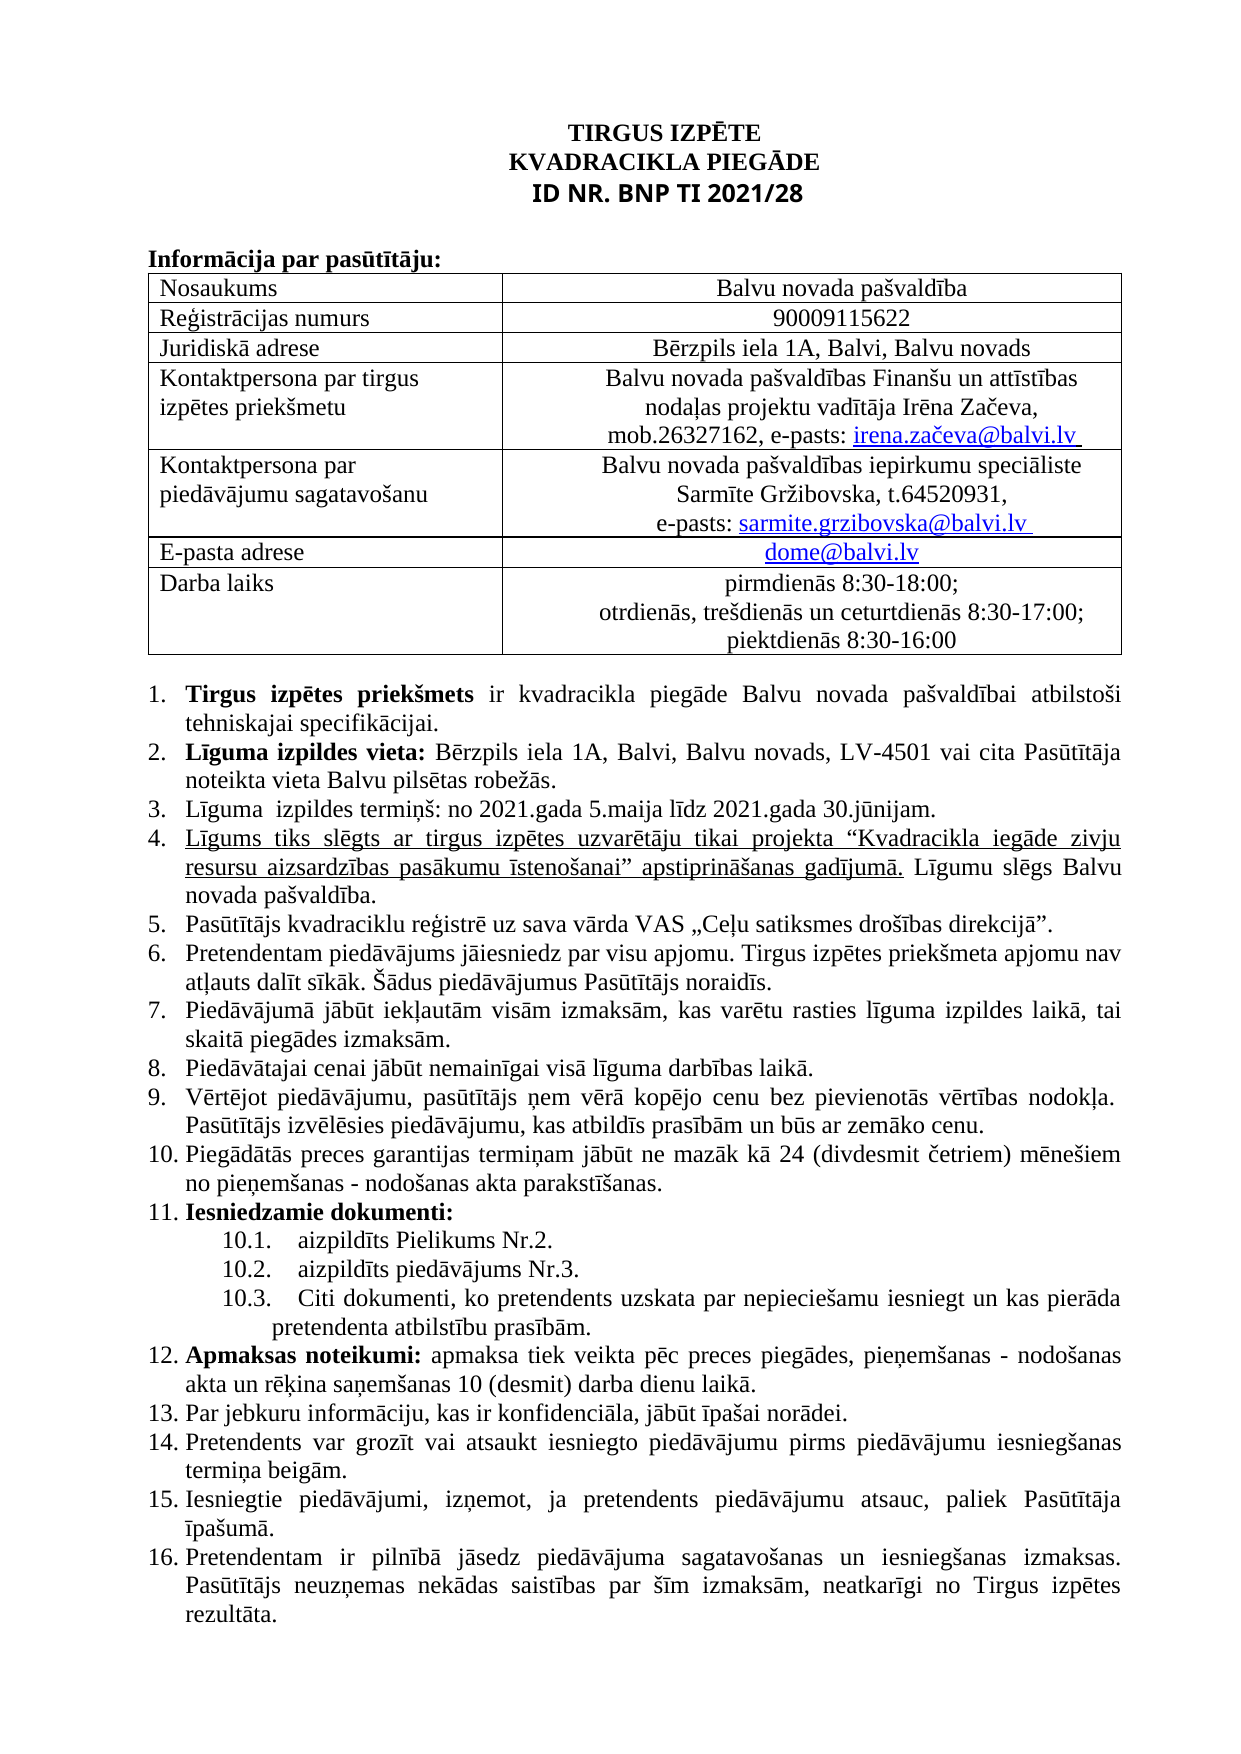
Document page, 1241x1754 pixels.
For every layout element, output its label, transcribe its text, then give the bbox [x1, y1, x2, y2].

table_cell Darba laiks [149, 568, 502, 654]
table_cell Reģistrācijas numurs [149, 303, 502, 332]
table_cell dome@balvi.lv [503, 538, 1121, 567]
list Līguma izpildes vieta: Bērzpils iela 1A, Balvi, Balvu novads, LV-4501 vai cita Pasūtītāja noteikta vieta Balvu pilsētas robežās. [148, 737, 1122, 794]
table_cell pirmdienās 8:30-18:00; otrdienās, trešdienās un ceturtdienās 8:30-17:00; piektdienās 8:30-16:00 [503, 568, 1121, 654]
list Līguma izpildes termiņš: no 2021.gada 5.maija līdz 2021.gada 30.jūnijam. [148, 794, 1122, 823]
list Apmaksas noteikumi: apmaksa tiek veikta pēc preces piegādes, pieņemšanas - nodošanas akta un rēķina saņemšanas 10 (desmit) darba dienu laikā. [148, 1340, 1122, 1398]
list Piedāvātajai cenai jābūt nemainīgai visā līguma darbības laikā. [148, 1053, 1122, 1082]
table_cell Kontaktpersona par piedāvājumu sagatavošanu [149, 450, 502, 536]
list aizpildīts Pielikums Nr.2. [222, 1225, 1122, 1254]
list Pretendentam piedāvājums jāiesniedz par visu apjomu. Tirgus izpētes priekšmeta apjomu nav atļauts dalīt sīkāk. Šādus piedāvājumus Pasūtītājs noraidīs. [148, 938, 1122, 995]
text KVADRACIKLA PIEGĀDE [207, 147, 1122, 176]
text ID Nr. BNP TI 2021/28 [207, 176, 1122, 210]
list Par jebkuru informāciju, kas ir konfidenciāla, jābūt īpašai norādei. [148, 1398, 1122, 1427]
table_cell E-pasta adrese [149, 538, 502, 567]
table_cell Balvu novada pašvaldības Finanšu un attīstības nodaļas projektu vadītāja Irēna Začeva, mob.26327162, e-pasts: irena.začeva@balvi.lv [503, 363, 1121, 449]
table_cell Balvu novada pašvaldības iepirkumu speciāliste Sarmīte Gržibovska, t.64520931, e-pasts: sarmite.grzibovska@balvi.lv [503, 450, 1121, 536]
list Citi dokumenti, ko pretendents uzskata par nepieciešamu iesniegt un kas pierāda pretendenta atbilstību prasībām. [222, 1283, 1122, 1340]
list Pasūtītājs kvadraciklu reģistrē uz sava vārda VAS „Ceļu satiksmes drošības direkcijā”. [148, 909, 1122, 938]
list Pretendentam ir pilnībā jāsedz piedāvājuma sagatavošanas un iesniegšanas izmaksas. Pasūtītājs neuzņemas nekādas saistības par šīm izmaksām, neatkarīgi no Tirgus izpētes rezultāta. [148, 1542, 1122, 1628]
list Piedāvājumā jābūt iekļautām visām izmaksām, kas varētu rasties līguma izpildes laikā, tai skaitā piegādes izmaksām. [148, 995, 1122, 1053]
table_header Nosaukums [149, 274, 502, 302]
text TIRGUS IZPĒTE [207, 118, 1122, 147]
list Iesniedzamie dokumenti: [148, 1197, 1122, 1225]
list Līgums tiks slēgts ar tirgus izpētes uzvarētāju tikai projekta “Kvadracikla iegāde zivju resursu aizsardzības pasākumu īstenošanai” apstiprināšanas gadījumā. Līgumu slēgs Balvu novada pašvaldība. [148, 823, 1122, 909]
list aizpildīts piedāvājums Nr.3. [222, 1254, 1122, 1283]
list Vērtējot piedāvājumu, pasūtītājs ņem vērā kopējo cenu bez pievienotās vērtības nodokļa. Pasūtītājs izvēlēsies piedāvājumu, kas atbildīs prasībām un būs ar zemāko cenu. [148, 1082, 1122, 1139]
list Iesniegtie piedāvājumi, izņemot, ja pretendents piedāvājumu atsauc, paliek Pasūtītāja īpašumā. [148, 1484, 1122, 1542]
table_header Balvu novada pašvaldība [503, 274, 1121, 302]
table_cell 90009115622 [503, 303, 1121, 332]
list Piegādātās preces garantijas termiņam jābūt ne mazāk kā 24 (divdesmit četriem) mēnešiem no pieņemšanas - nodošanas akta parakstīšanas. [148, 1139, 1122, 1197]
list Pretendents var grozīt vai atsaukt iesniegto piedāvājumu pirms piedāvājumu iesniegšanas termiņa beigām. [148, 1427, 1122, 1484]
table_cell Juridiskā adrese [149, 333, 502, 362]
text Informācija par pasūtītāju: [148, 244, 1122, 272]
table_cell Kontaktpersona par tirgus izpētes priekšmetu [149, 363, 502, 449]
list Tirgus izpētes priekšmets ir kvadracikla piegāde Balvu novada pašvaldībai atbilstoši tehniskajai specifikācijai. [148, 679, 1122, 737]
table_cell Bērzpils iela 1A, Balvi, Balvu novads [503, 333, 1121, 362]
